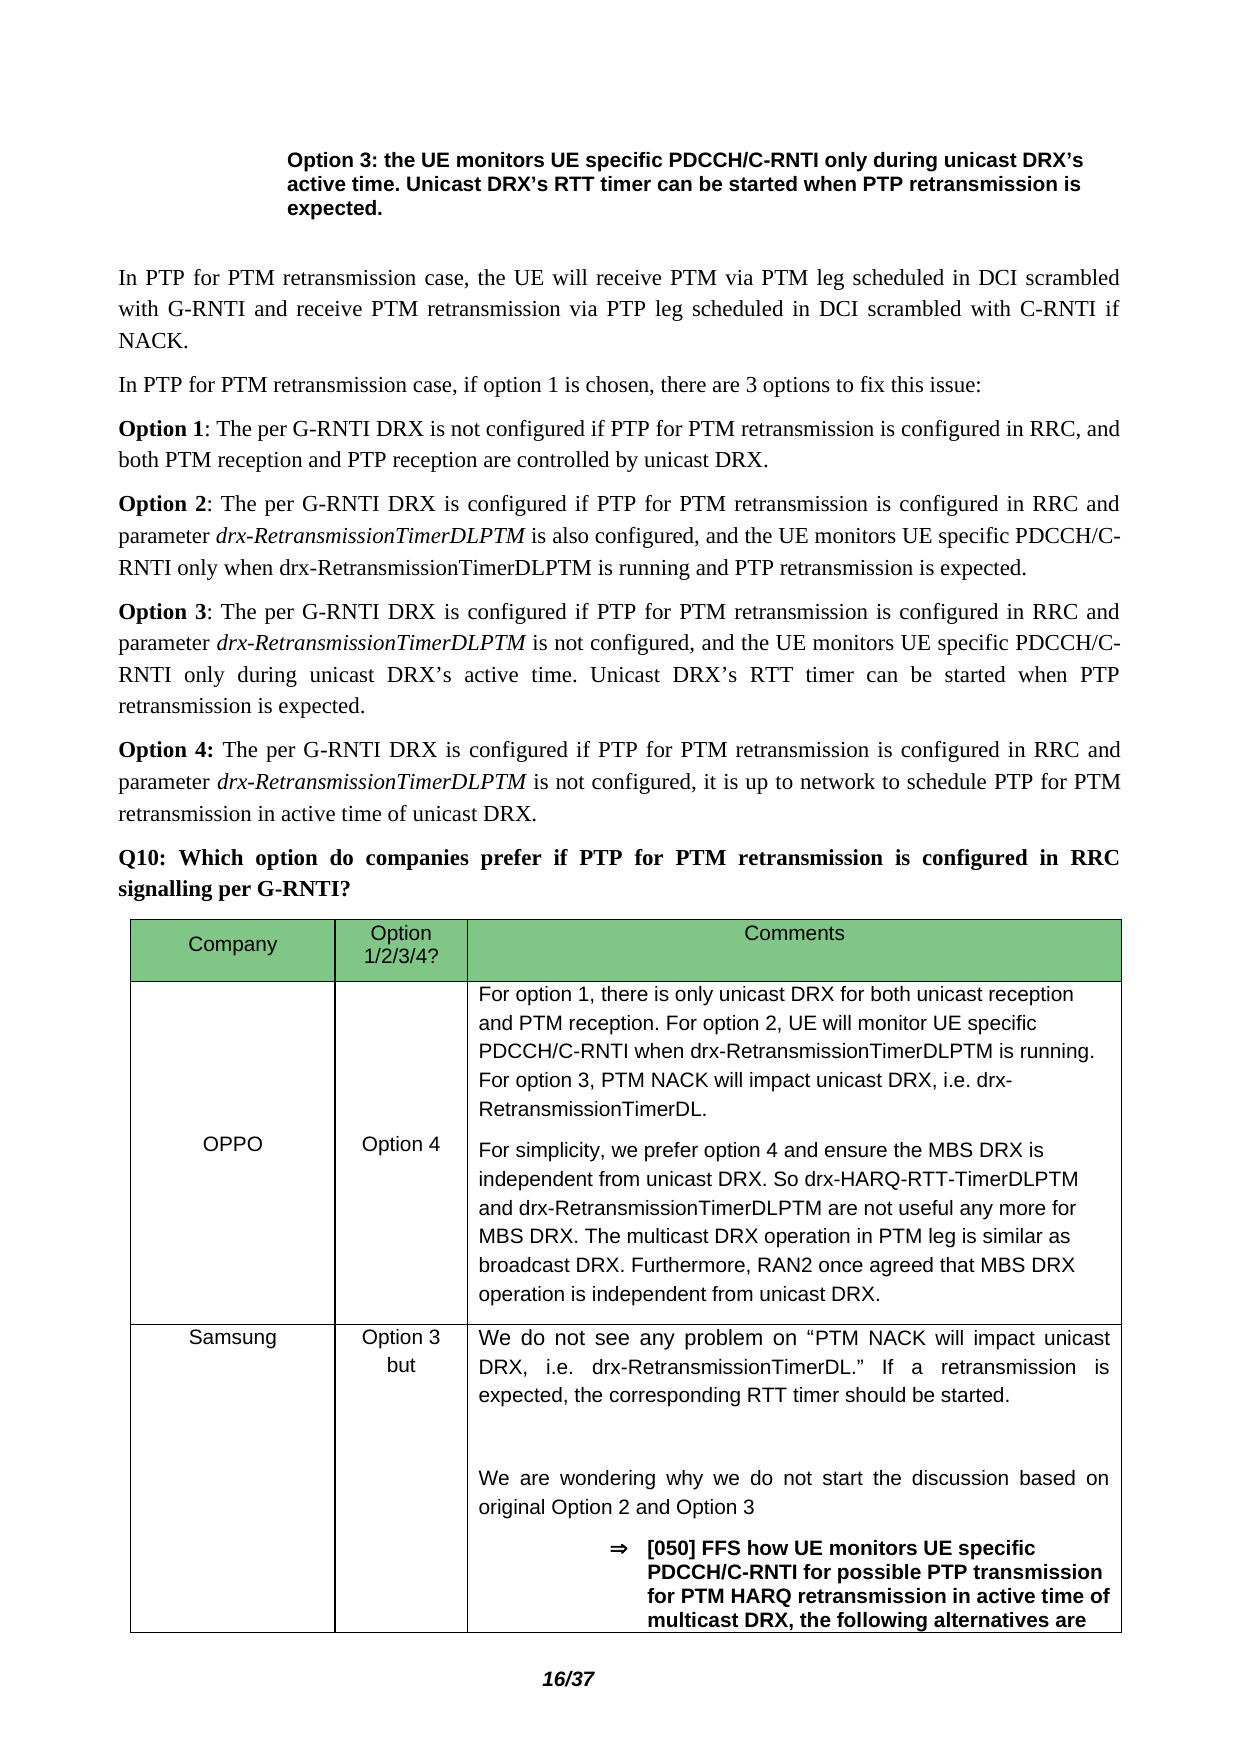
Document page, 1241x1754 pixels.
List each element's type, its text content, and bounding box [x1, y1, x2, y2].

table_cell Option 3 but [336, 1325, 467, 1632]
table_header Comments [468, 920, 1121, 981]
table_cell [468, 1325, 1121, 1632]
table_header Option 1/2/3/4? [336, 920, 467, 981]
text In PTP for PTM retransmission case, if option 1 is chosen, there are 3 options to fix this issue: [118, 371, 1122, 397]
list Option 3: the UE monitors UE specific PDCCH/C-RNTI only during unicast DRX’s active time. Unicast DRX’s RTT timer can be started when PTP retransmission is expected. [287, 148, 1122, 219]
text Option 1: The per G-RNTI DRX is not configured if PTP for PTM retransmission is configured in RRC, and both PTM reception and PTP reception are controlled by unicast DRX. [118, 415, 1122, 473]
text Option 3: The per G-RNTI DRX is configured if PTP for PTM retransmission is configured in RRC and parameter drx-RetransmissionTimerDLPTM is not configured, and the UE monitors UE specific PDCCH/C-RNTI only during unicast DRX’s active time. Unicast DRX’s RTT timer can be started when PTP retransmission is expected. [118, 598, 1122, 719]
text Q10: Which option do companies prefer if PTP for PTM retransmission is configured in RRC signalling per G-RNTI? [118, 844, 1122, 902]
text In PTP for PTM retransmission case, the UE will receive PTM via PTM leg scheduled in DCI scrambled with G-RNTI and receive PTM retransmission via PTP leg scheduled in DCI scrambled with C-RNTI if NACK. [118, 264, 1122, 353]
text Option 2: The per G-RNTI DRX is configured if PTP for PTM retransmission is configured in RRC and parameter drx-RetransmissionTimerDLPTM is also configured, and the UE monitors UE specific PDCCH/C-RNTI only when drx-RetransmissionTimerDLPTM is running and PTP retransmission is expected. [118, 491, 1122, 580]
table_cell OPPO [131, 982, 334, 1323]
table_header Company [131, 920, 334, 981]
table_cell Samsung [131, 1325, 334, 1632]
table_cell For option 1, there is only unicast DRX for both unicast reception and PTM reception. For option 2, UE will monitor UE specific PDCCH/C-RNTI when drx-RetransmissionTimerDLPTM is running. For option 3, PTM NACK will impact unicast DRX, i.e. drx-RetransmissionTimerDL. For simplicity, we prefer option 4 and ensure the MBS DRX is independent from unicast DRX. So drx-HARQ-RTT-TimerDLPTM and drx-RetransmissionTimerDLPTM are not useful any more for MBS DRX. The multicast DRX operation in PTM leg is similar as broadcast DRX. Furthermore, RAN2 once agreed that MBS DRX operation is independent from unicast DRX. [468, 982, 1121, 1323]
table_cell Option 4 [336, 982, 467, 1323]
text Option 4: The per G-RNTI DRX is configured if PTP for PTM retransmission is configured in RRC and parameter drx-RetransmissionTimerDLPTM is not configured, it is up to network to schedule PTP for PTM retransmission in active time of unicast DRX. [118, 736, 1122, 826]
